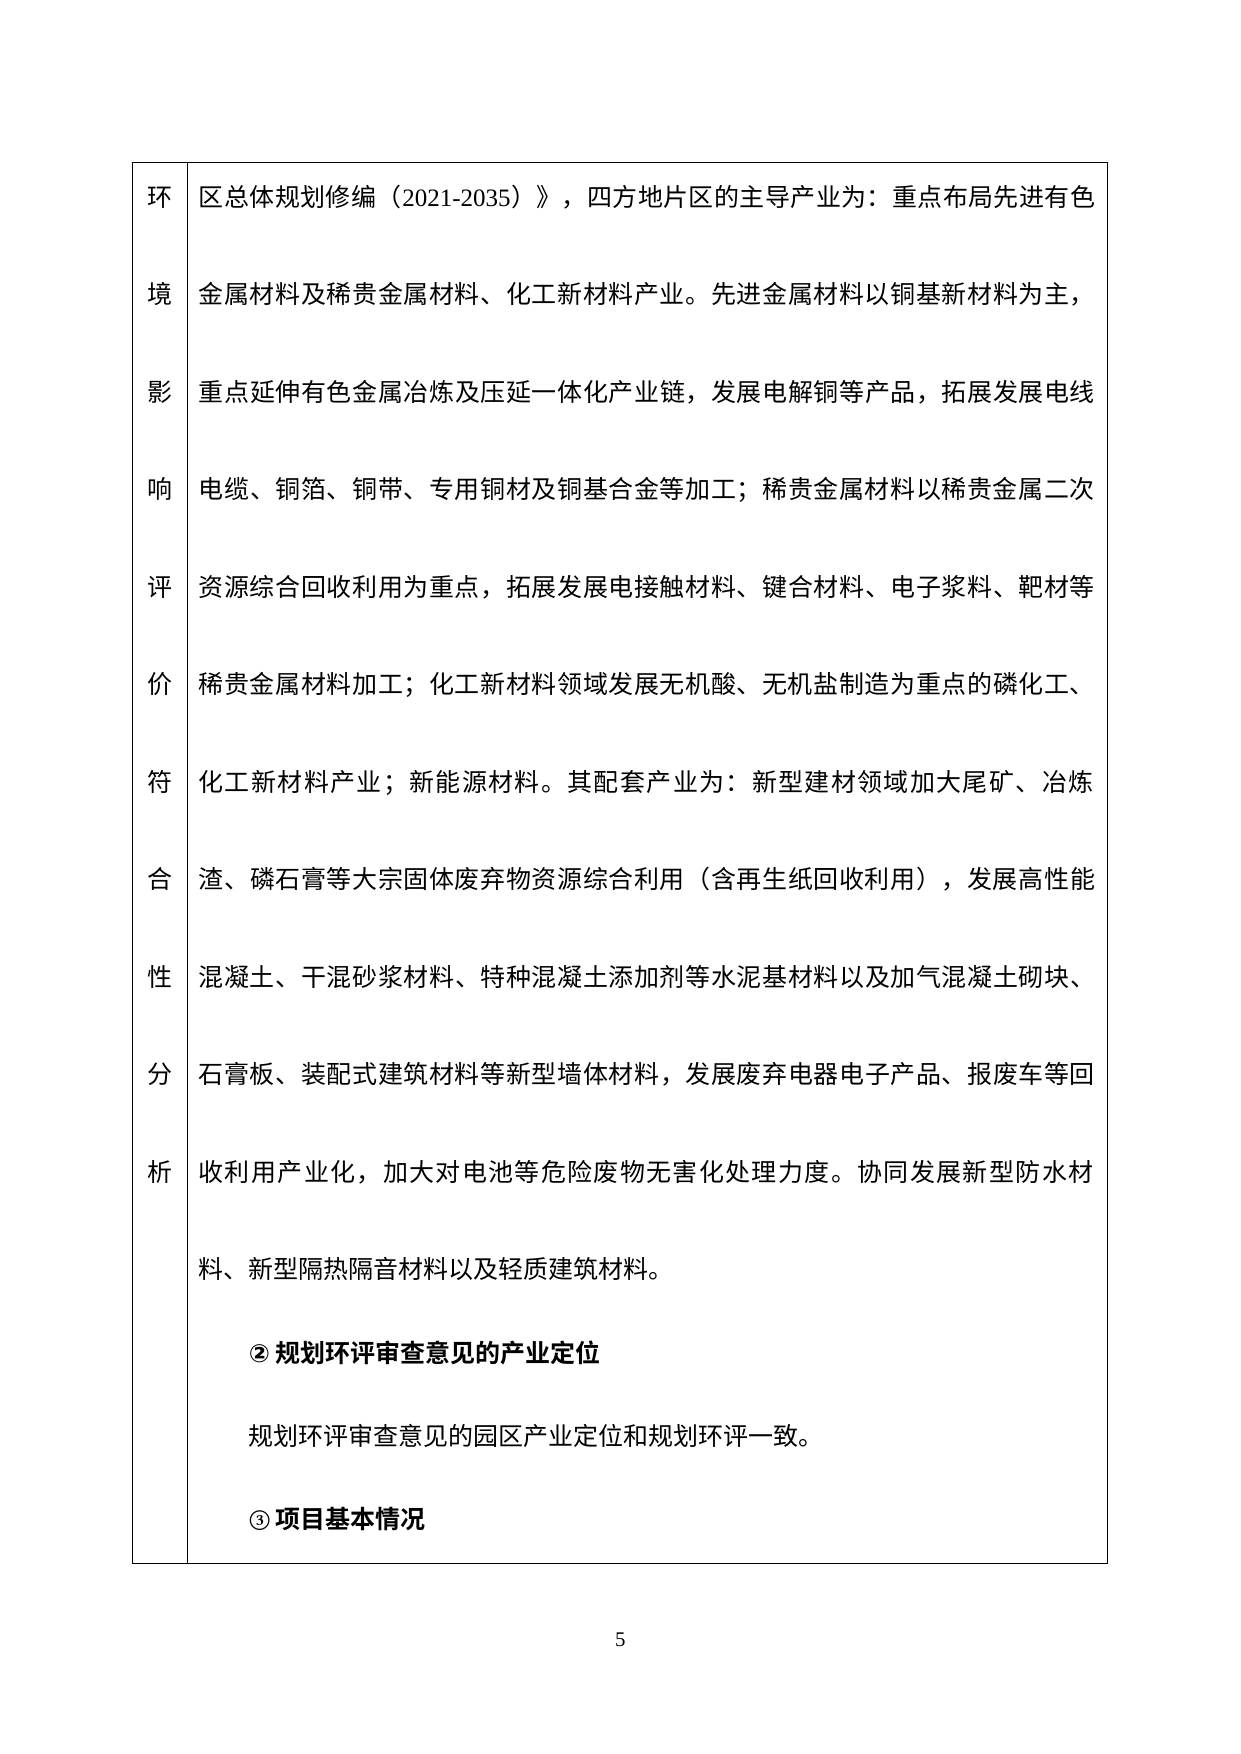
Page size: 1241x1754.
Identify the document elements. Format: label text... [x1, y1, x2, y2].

table_cell 规划及规划环境影响评价符合性分析 [133, 163, 187, 1562]
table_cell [188, 163, 1107, 1562]
